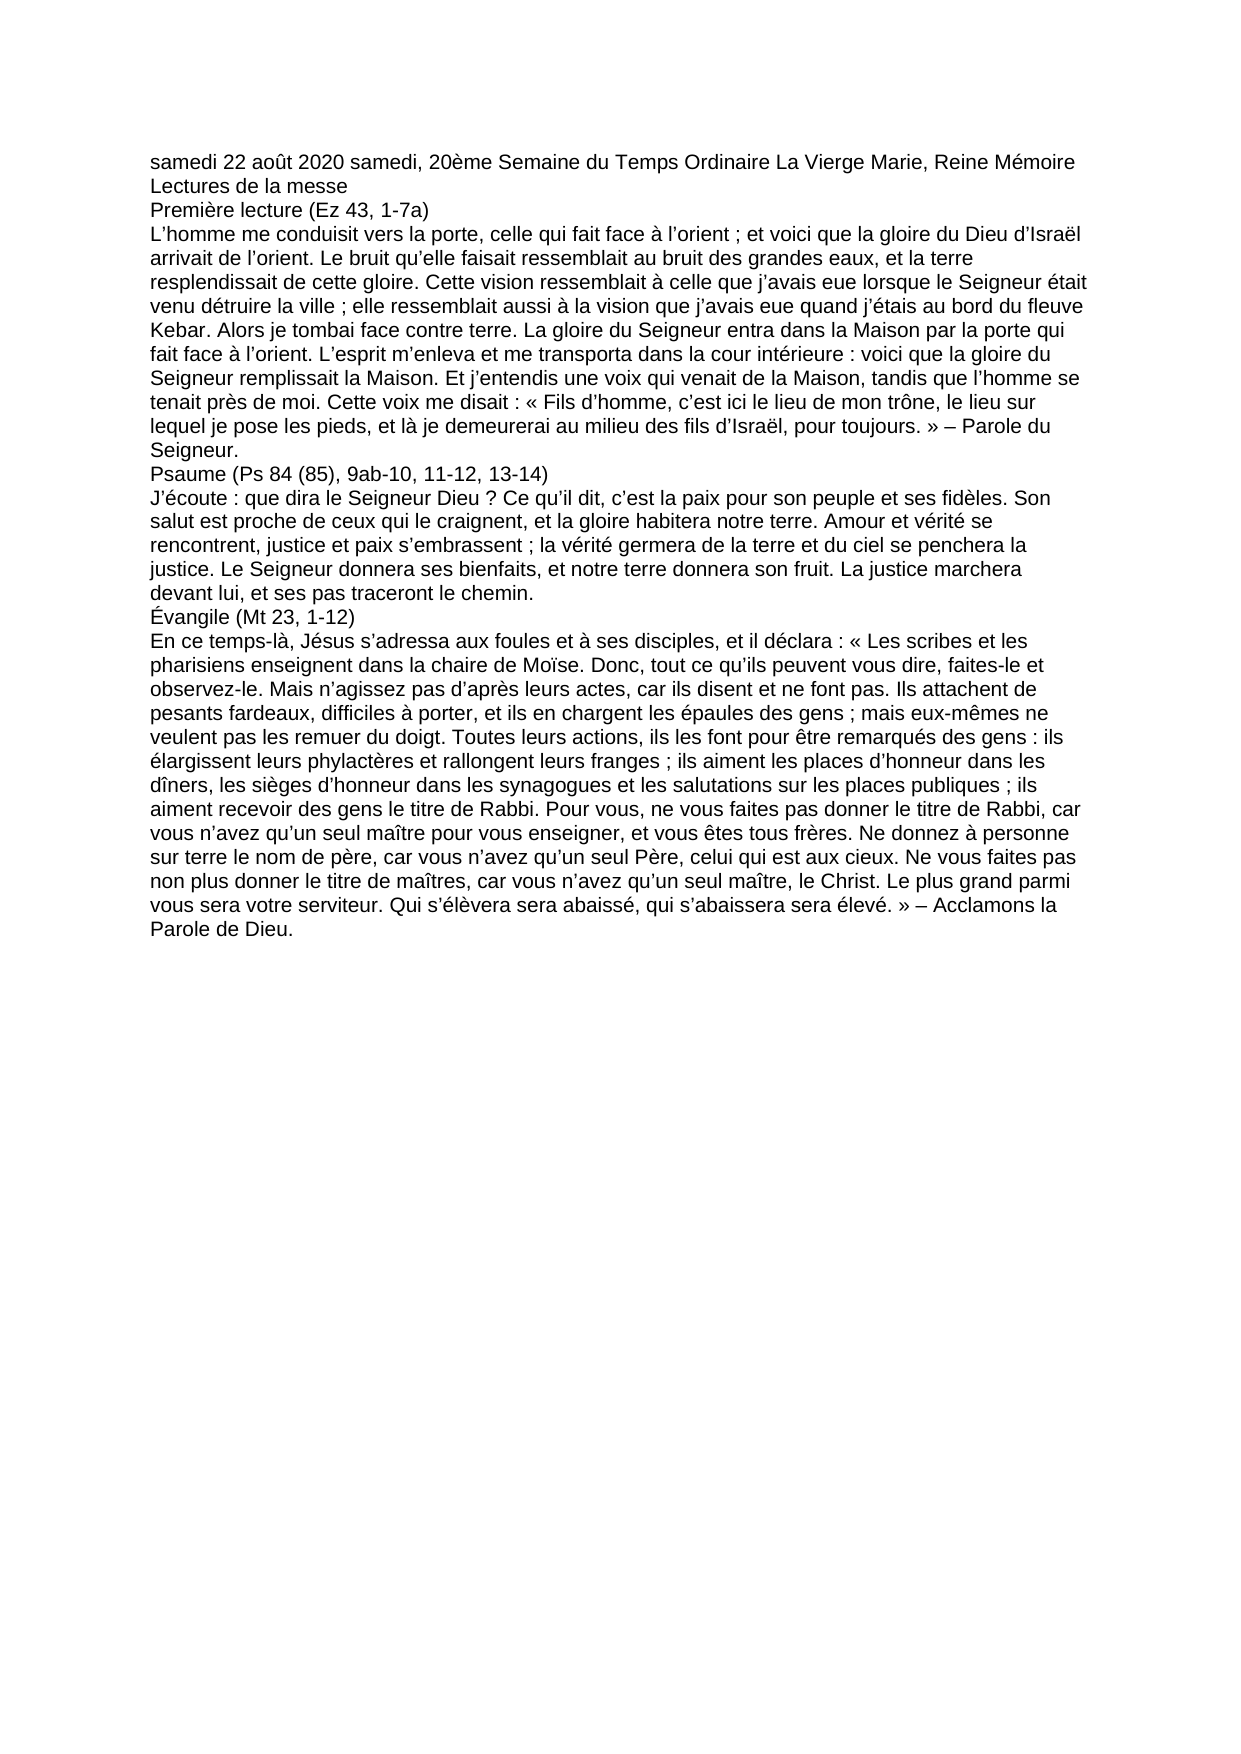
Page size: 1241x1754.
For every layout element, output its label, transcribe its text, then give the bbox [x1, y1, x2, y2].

text L’homme me conduisit vers la porte, celle qui fait face à l’orient ; et voici que la gloire du Dieu d’Israël arrivait de l’orient. Le bruit qu’elle faisait ressemblait au bruit des grandes eaux, et la terre resplendissait de cette gloire. Cette vision ressemblait à celle que j’avais eue lorsque le Seigneur était venu détruire la ville ; elle ressemblait aussi à la vision que j’avais eue quand j’étais au bord du fleuve Kebar. Alors je tombai face contre terre. La gloire du Seigneur entra dans la Maison par la porte qui fait face à l’orient. L’esprit m’enleva et me transporta dans la cour intérieure : voici que la gloire du Seigneur remplissait la Maison. Et j’entendis une voix qui venait de la Maison, tandis que l’homme se tenait près de moi. Cette voix me disait : « Fils d’homme, c’est ici le lieu de mon trône, le lieu sur lequel je pose les pieds, et là je demeurerai au milieu des fils d’Israël, pour toujours. » – Parole du Seigneur. [150, 222, 1090, 461]
text J’écoute : que dira le Seigneur Dieu ? Ce qu’il dit, c’est la paix pour son peuple et ses fidèles. Son salut est proche de ceux qui le craignent, et la gloire habitera notre terre. Amour et vérité se rencontrent, justice et paix s’embrassent ; la vérité germera de la terre et du ciel se penchera la justice. Le Seigneur donnera ses bienfaits, et notre terre donnera son fruit. La justice marchera devant lui, et ses pas traceront le chemin. [150, 485, 1090, 605]
text En ce temps-là, Jésus s’adressa aux foules et à ses disciples, et il déclara : « Les scribes et les pharisiens enseignent dans la chaire de Moïse. Donc, tout ce qu’ils peuvent vous dire, faites-le et observez-le. Mais n’agissez pas d’après leurs actes, car ils disent et ne font pas. Ils attachent de pesants fardeaux, difficiles à porter, et ils en chargent les épaules des gens ; mais eux-mêmes ne veulent pas les remuer du doigt. Toutes leurs actions, ils les font pour être remarqués des gens : ils élargissent leurs phylactères et rallongent leurs franges ; ils aiment les places d’honneur dans les dîners, les sièges d’honneur dans les synagogues et les salutations sur les places publiques ; ils aiment recevoir des gens le titre de Rabbi. Pour vous, ne vous faites pas donner le titre de Rabbi, car vous n’avez qu’un seul maître pour vous enseigner, et vous êtes tous frères. Ne donnez à personne sur terre le nom de père, car vous n’avez qu’un seul Père, celui qui est aux cieux. Ne vous faites pas non plus donner le titre de maîtres, car vous n’avez qu’un seul maître, le Christ. Le plus grand parmi vous sera votre serviteur. Qui s’élèvera sera abaissé, qui s’abaissera sera élevé. » – Acclamons la Parole de Dieu. [150, 629, 1090, 941]
